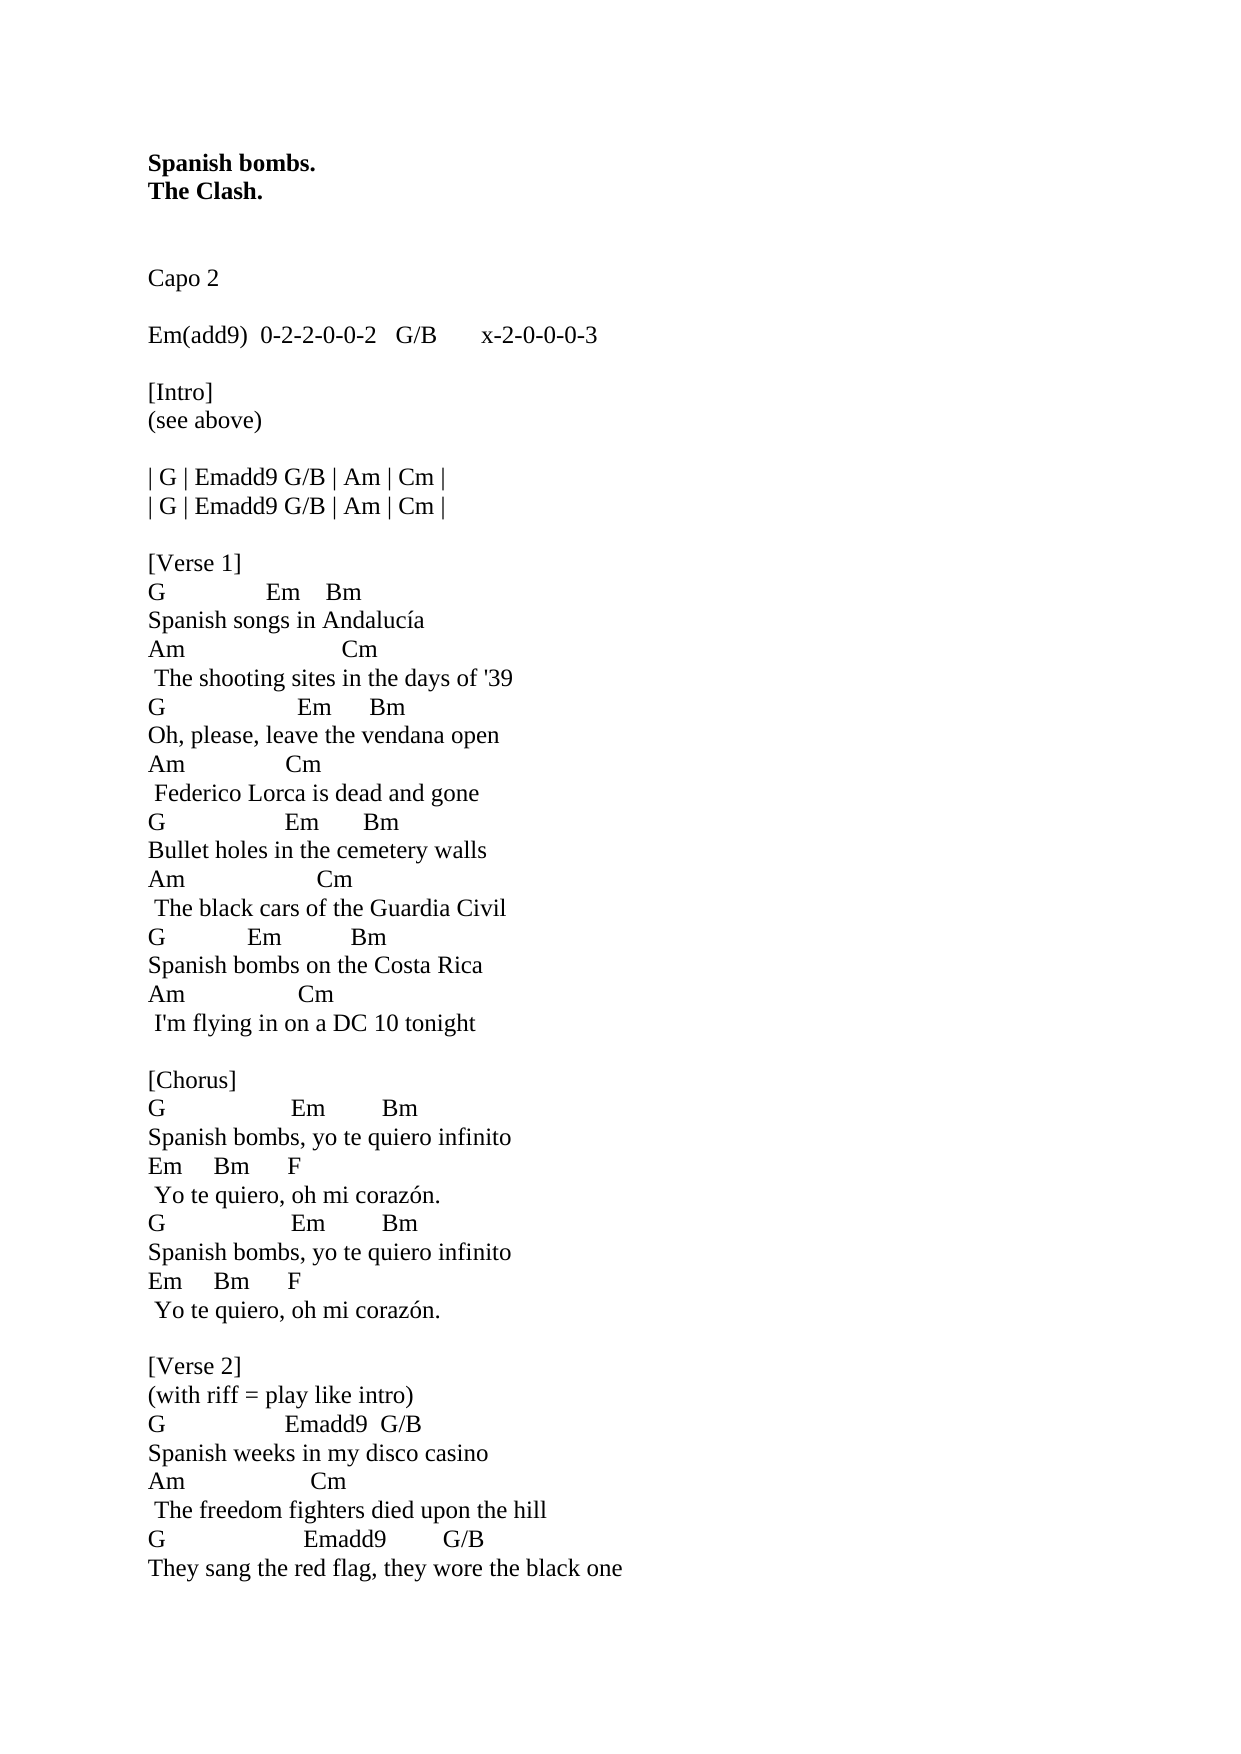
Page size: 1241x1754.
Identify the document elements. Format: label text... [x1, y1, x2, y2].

text G Em Bm [148, 807, 1093, 835]
text Am Cm [148, 864, 1093, 893]
text Em Bm F [148, 1151, 1093, 1180]
text The freedom fighters died upon the hill [148, 1495, 1093, 1524]
text Am Cm [148, 749, 1093, 778]
text The shooting sites in the days of '39 [148, 663, 1093, 692]
text (see above) [148, 406, 1093, 434]
text Am Cm [148, 1466, 1093, 1495]
text Em(add9) 0-2-2-0-0-2 G/B x-2-0-0-0-3 [148, 320, 1093, 349]
text G Em Bm [148, 1093, 1093, 1122]
text G Em Bm [148, 577, 1093, 605]
text [Verse 1] [148, 548, 1093, 577]
text [Chorus] [148, 1065, 1093, 1093]
text The black cars of the Guardia Civil [148, 893, 1093, 922]
text Bullet holes in the cemetery walls [148, 835, 1093, 864]
text (with riff = play like intro) [148, 1380, 1093, 1409]
text Yo te quiero, oh mi corazón. [148, 1295, 1093, 1323]
text Spanish bombs, yo te quiero infinito [148, 1122, 1093, 1151]
text Spanish bombs on the Costa Rica [148, 950, 1093, 979]
text Spanish bombs, yo te quiero infinito [148, 1237, 1093, 1266]
text G Emadd9 G/B [148, 1409, 1093, 1438]
text Am Cm [148, 634, 1093, 663]
text Am Cm [148, 979, 1093, 1008]
text G Emadd9 G/B [148, 1524, 1093, 1553]
text Federico Lorca is dead and gone [148, 778, 1093, 807]
text [Intro] [148, 377, 1093, 406]
text The Clash. [148, 176, 1093, 205]
text Spanish songs in Andalucía [148, 605, 1093, 634]
text They sang the red flag, they wore the black one [148, 1553, 1093, 1581]
text Yo te quiero, oh mi corazón. [148, 1180, 1093, 1208]
text G Em Bm [148, 922, 1093, 950]
text Capo 2 [148, 263, 1093, 291]
text | G | Emadd9 G/B | Am | Cm | [148, 491, 1093, 520]
text | G | Emadd9 G/B | Am | Cm | [148, 462, 1093, 491]
text G Em Bm [148, 692, 1093, 720]
text Em Bm F [148, 1266, 1093, 1295]
text G Em Bm [148, 1208, 1093, 1237]
text I'm flying in on a DC 10 tonight [148, 1008, 1093, 1037]
text [Verse 2] [148, 1351, 1093, 1380]
text Spanish bombs. [148, 148, 1093, 176]
text Spanish weeks in my disco casino [148, 1438, 1093, 1466]
text Oh, please, leave the vendana open [148, 720, 1093, 749]
